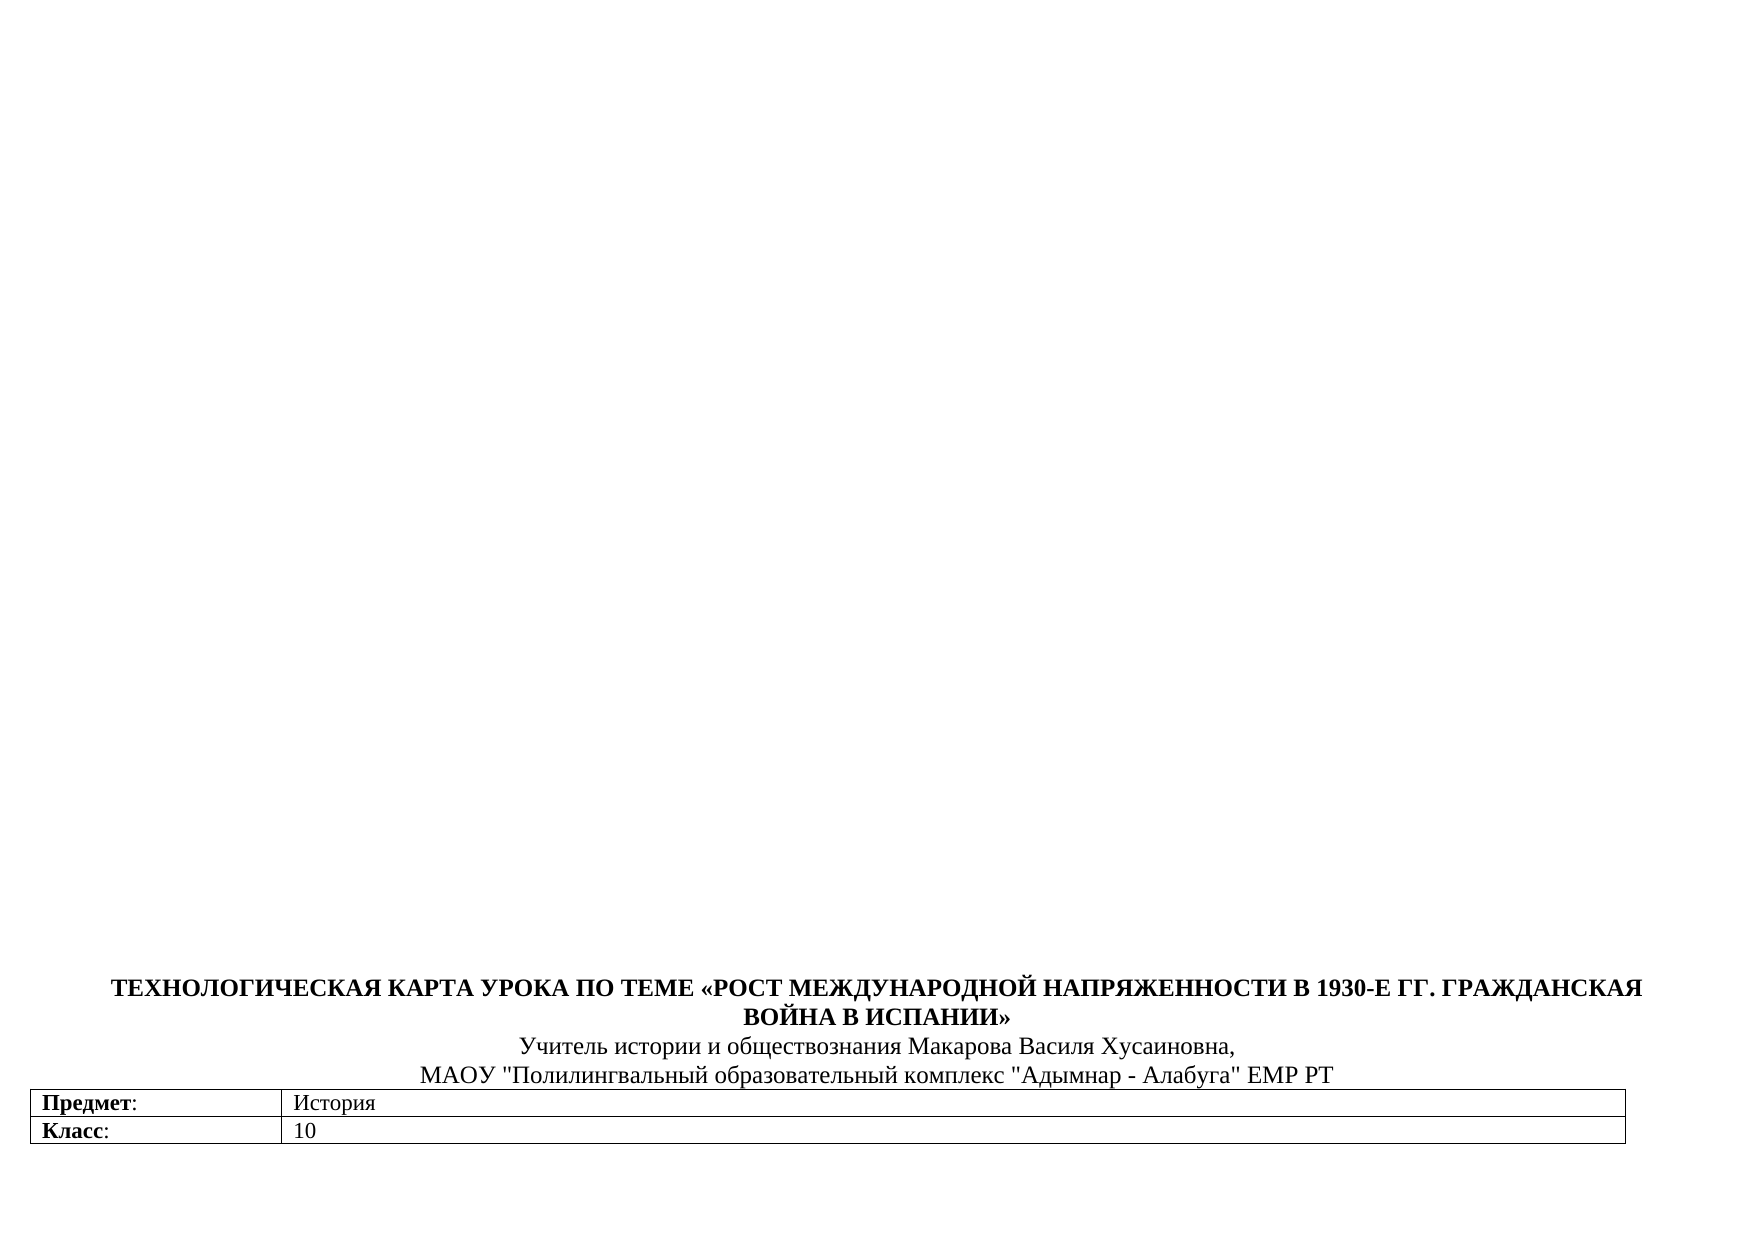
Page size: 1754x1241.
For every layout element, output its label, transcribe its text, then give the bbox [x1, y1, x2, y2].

table_header Предмет: [31, 1090, 281, 1116]
table_cell Класс: [31, 1117, 281, 1143]
table_header История [282, 1090, 1625, 1116]
text МАОУ "Полилингвальный образовательный комплекс "Адымнар - Алабуга" ЕМР РТ [75, 1060, 1679, 1088]
text ТЕХНОЛОГИЧЕСКАЯ КАРТА УРОКА ПО ТЕМЕ «Рост международной напряженности в 1930-е гг. Гражданская война в Испании» [75, 973, 1679, 1031]
table_cell 10 [282, 1117, 1625, 1143]
text Учитель истории и обществознания Макарова Василя Хусаиновна, [75, 1031, 1679, 1060]
